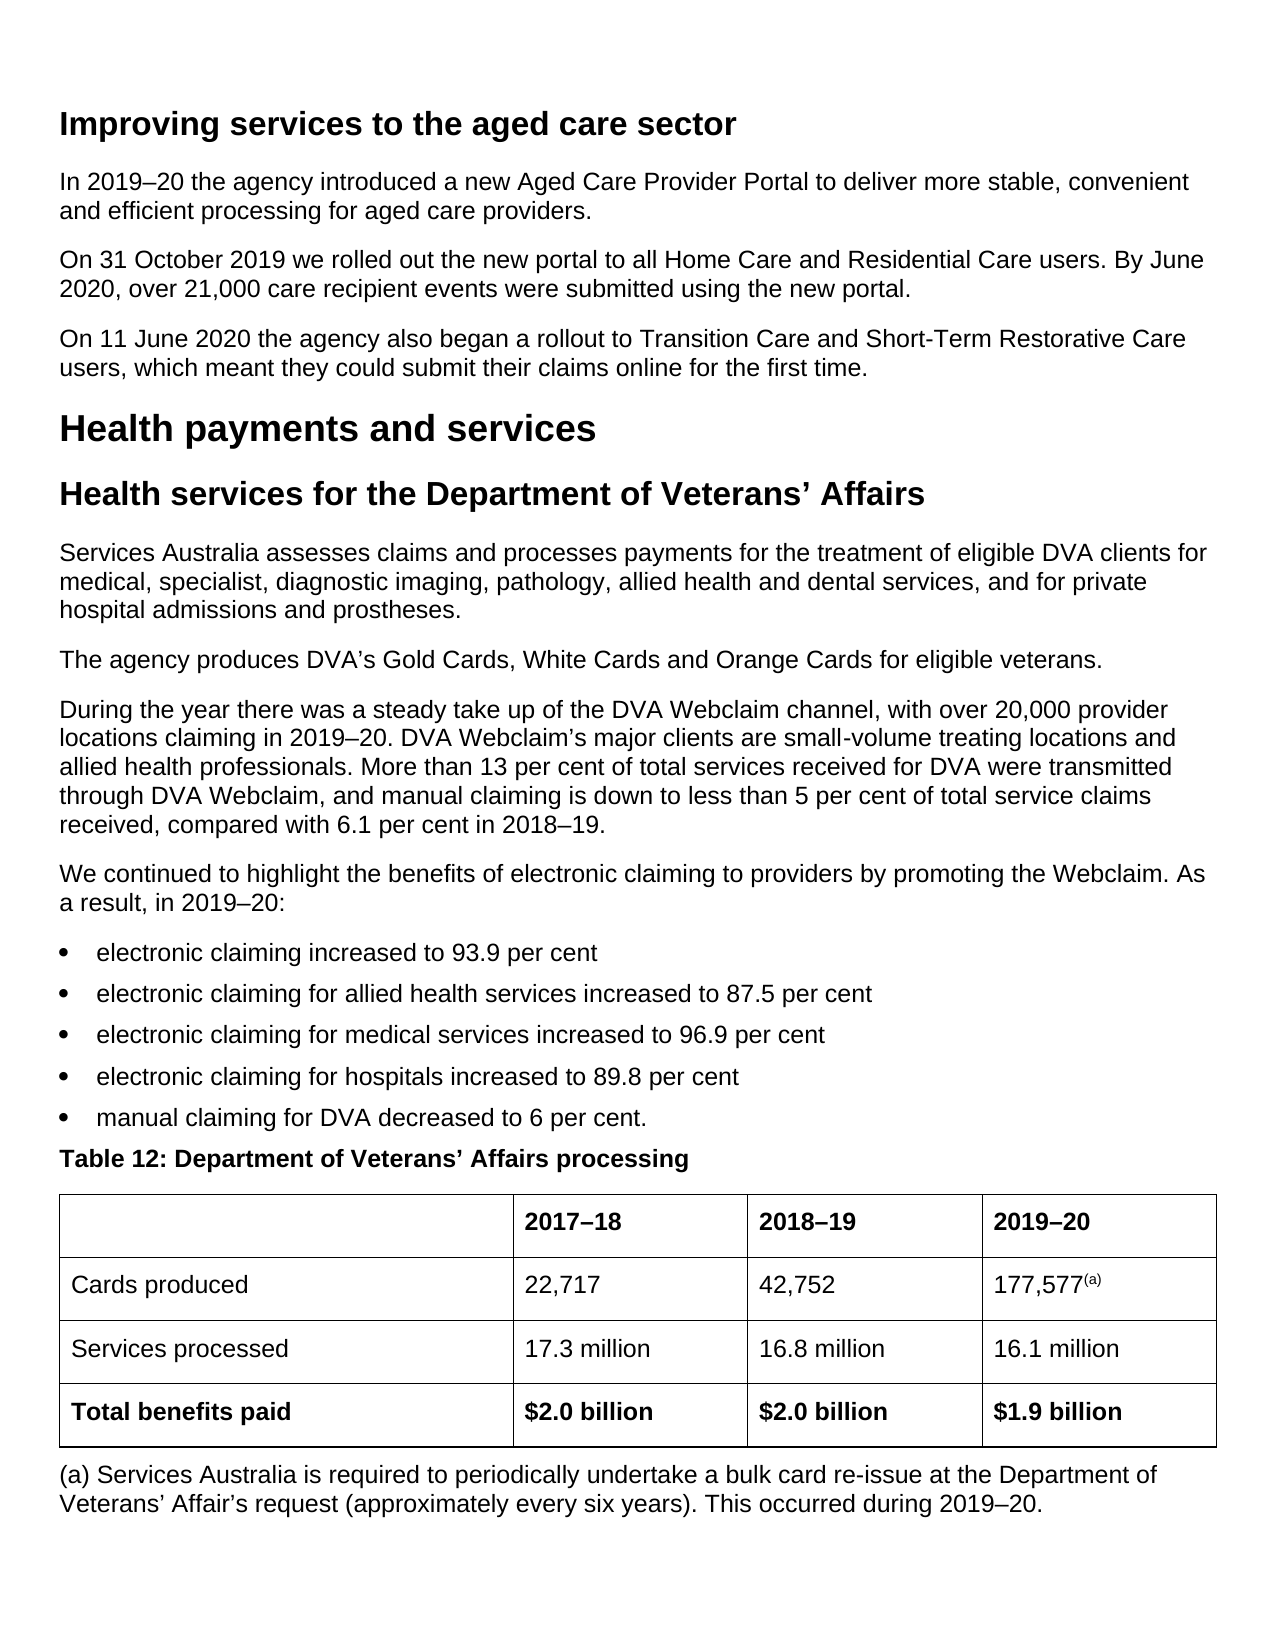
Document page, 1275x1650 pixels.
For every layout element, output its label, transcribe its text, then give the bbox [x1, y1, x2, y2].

text In 2019–20 the agency introduced a new Aged Care Provider Portal to deliver more stable, convenient and efficient processing for aged care providers. [59, 167, 1216, 225]
subtitle Health payments and services [59, 406, 1216, 449]
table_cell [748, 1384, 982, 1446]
list manual claiming for DVA decreased to 6 per cent. [59, 1103, 1216, 1132]
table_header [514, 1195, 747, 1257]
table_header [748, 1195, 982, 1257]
text The agency produces DVA’s Gold Cards, White Cards and Orange Cards for eligible veterans. [59, 645, 1216, 674]
text During the year there was a steady take up of the DVA Webclaim channel, with over 20,000 provider locations claiming in 2019–20. DVA Webclaim’s major clients are small-volume treating locations and allied health professionals. More than 13 per cent of total services received for DVA were transmitted through DVA Webclaim, and manual claiming is down to less than 5 per cent of total service claims received, compared with 6.1 per cent in 2018–19. [59, 694, 1216, 838]
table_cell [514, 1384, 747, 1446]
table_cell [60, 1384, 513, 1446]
list electronic claiming increased to 93.9 per cent [59, 937, 1216, 966]
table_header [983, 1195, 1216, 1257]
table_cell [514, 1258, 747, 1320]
list electronic claiming for allied health services increased to 87.5 per cent [59, 979, 1216, 1008]
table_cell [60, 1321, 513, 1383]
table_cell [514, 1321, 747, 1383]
text (a) Services Australia is required to periodically undertake a bulk card re-issue at the Department of Veterans’ Affair’s request (approximately every six years). This occurred during 2019–20. [59, 1460, 1216, 1517]
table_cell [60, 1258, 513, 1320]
list electronic claiming for hospitals increased to 89.8 per cent [59, 1062, 1216, 1090]
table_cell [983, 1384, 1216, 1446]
text Services Australia assesses claims and processes payments for the treatment of eligible DVA clients for medical, specialist, diagnostic imaging, pathology, allied health and dental services, and for private hospital admissions and prostheses. [59, 538, 1216, 624]
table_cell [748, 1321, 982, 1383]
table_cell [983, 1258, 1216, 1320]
subtitle Improving services to the aged care sector [59, 104, 1216, 142]
text On 11 June 2020 the agency also began a rollout to Transition Care and Short-Term Restorative Care users, which meant they could submit their claims online for the first time. [59, 324, 1216, 381]
text Table 12: Department of Veterans’ Affairs processing [59, 1144, 1216, 1173]
subtitle Health services for the Department of Veterans’ Affairs [59, 474, 1216, 513]
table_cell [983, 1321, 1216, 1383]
text We continued to highlight the benefits of electronic claiming to providers by promoting the Webclaim. As a result, in 2019–20: [59, 859, 1216, 917]
text On 31 October 2019 we rolled out the new portal to all Home Care and Residential Care users. By June 2020, over 21,000 care recipient events were submitted using the new portal. [59, 246, 1216, 303]
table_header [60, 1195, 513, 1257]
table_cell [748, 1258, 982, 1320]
list electronic claiming for medical services increased to 96.9 per cent [59, 1020, 1216, 1049]
